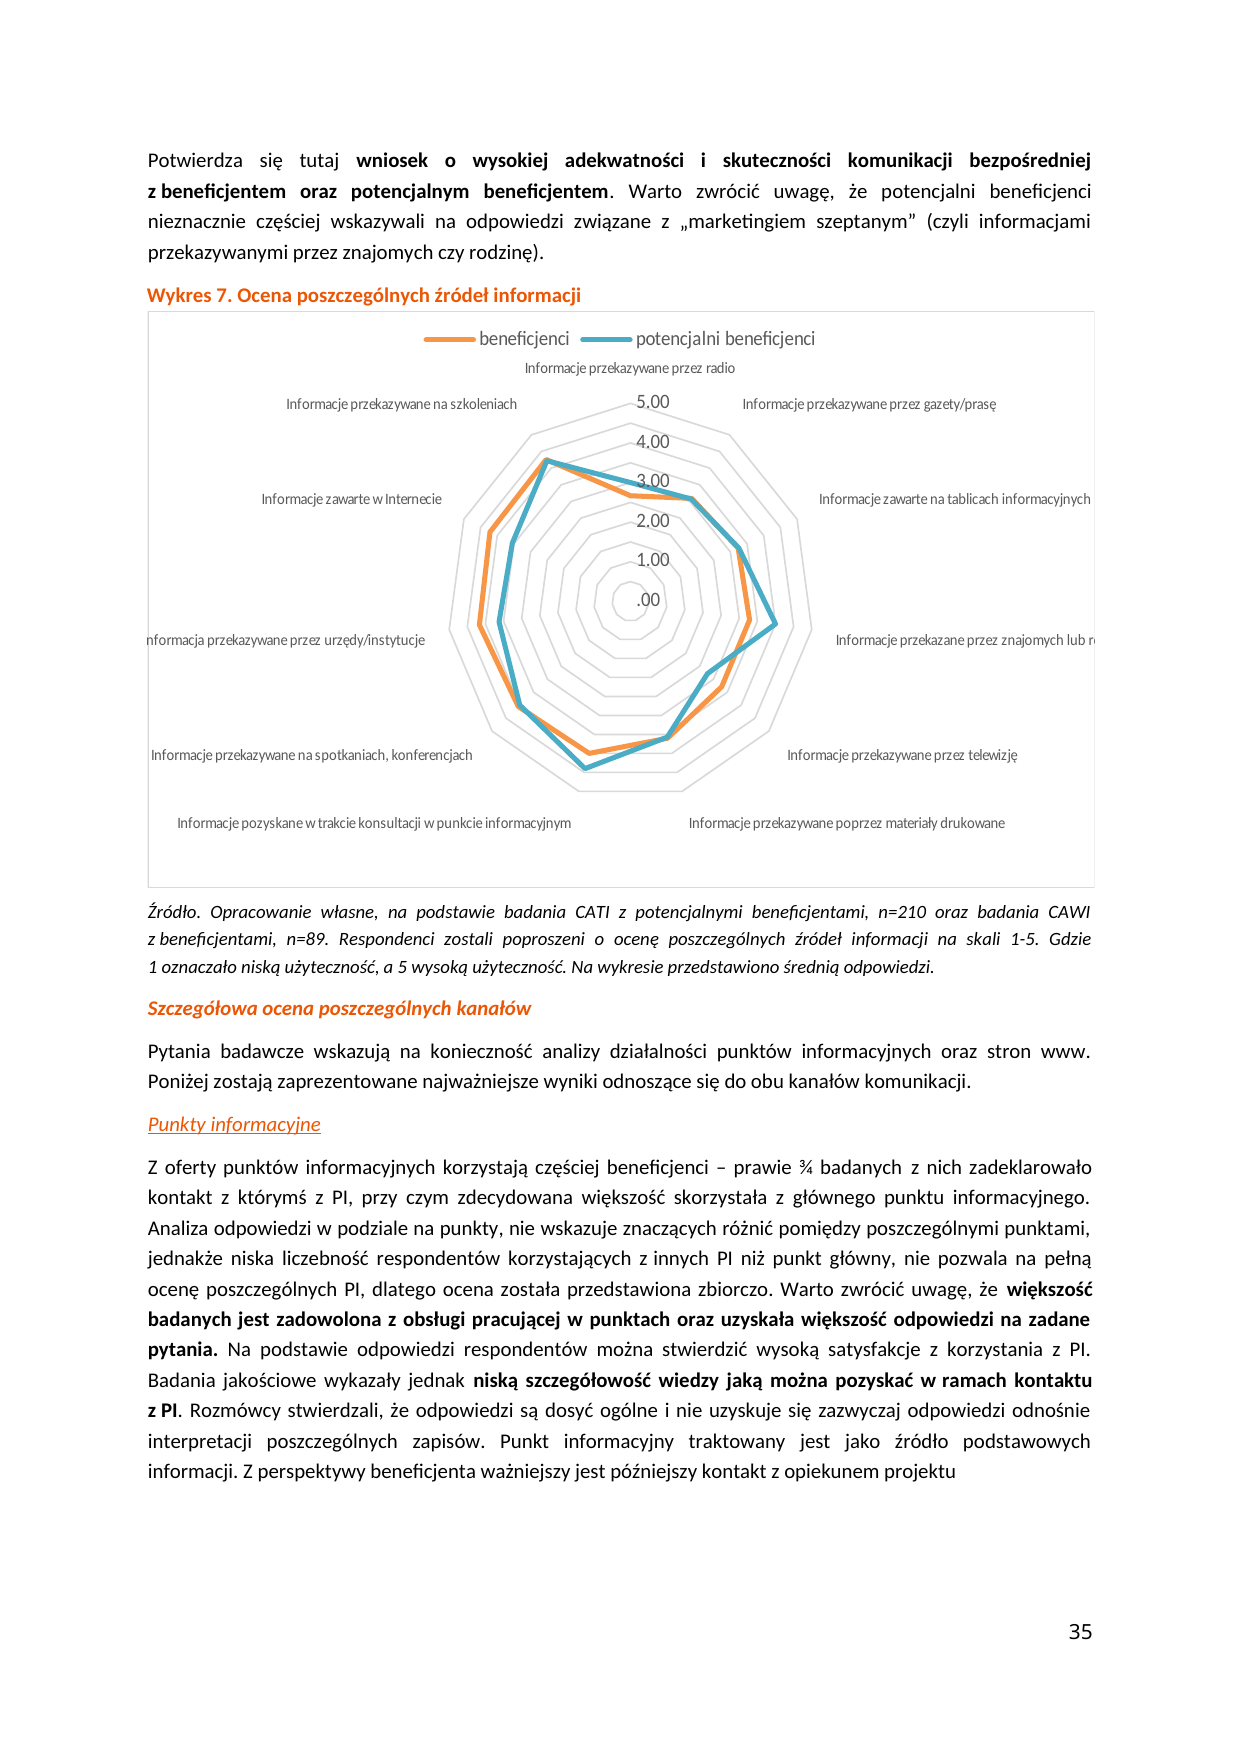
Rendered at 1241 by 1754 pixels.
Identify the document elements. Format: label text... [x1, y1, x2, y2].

text Z oferty punktów informacyjnych korzystają częściej beneficjenci – prawie ¾ badanych z nich zadeklarowało kontakt z którymś z PI, przy czym zdecydowana większość skorzystała z głównego punktu informacyjnego. Analiza odpowiedzi w podziale na punkty, nie wskazuje znaczących różnić pomiędzy poszczególnymi punktami, jednakże niska liczebność respondentów korzystających z innych PI niż punkt główny, nie pozwala na pełną ocenę poszczególnych PI, dlatego ocena została przedstawiona zbiorczo. Warto zwrócić uwagę, że większość badanych jest zadowolona z obsługi pracującej w punktach oraz uzyskała większość odpowiedzi na zadane pytania. Na podstawie odpowiedzi respondentów można stwierdzić wysoką satysfakcje z korzystania z PI. Badania jakościowe wykazały jednak niską szczegółowość wiedzy jaką można pozyskać w ramach kontaktu z PI. Rozmówcy stwierdzali, że odpowiedzi są dosyć ogólne i nie uzyskuje się zazwyczaj odpowiedzi odnośnie interpretacji poszczególnych zapisów. Punkt informacyjny traktowany jest jako źródło podstawowych informacji. Z perspektywy beneficjenta ważniejszy jest późniejszy kontakt z opiekunem projektu [148, 1154, 1092, 1484]
text Szczegółowa ocena poszczególnych kanałów [148, 995, 1092, 1020]
text Punkty informacyjne [148, 1111, 1092, 1137]
text Pytania badawcze wskazują na konieczność analizy działalności punktów informacyjnych oraz stron www. Poniżej zostają zaprezentowane najważniejsze wyniki odnoszące się do obu kanałów komunikacji. [148, 1038, 1092, 1094]
text Źródło. Opracowanie własne, na podstawie badania CATI z potencjalnymi beneficjentami, n=210 oraz badania CAWI z beneficjentami, n=89. Respondenci zostali poproszeni o ocenę poszczególnych źródeł informacji na skali 1-5. Gdzie 1 oznaczało niską użyteczność, a 5 wysoką użyteczność. Na wykresie przedstawiono średnią odpowiedzi. [148, 900, 1092, 978]
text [148, 148, 1092, 264]
